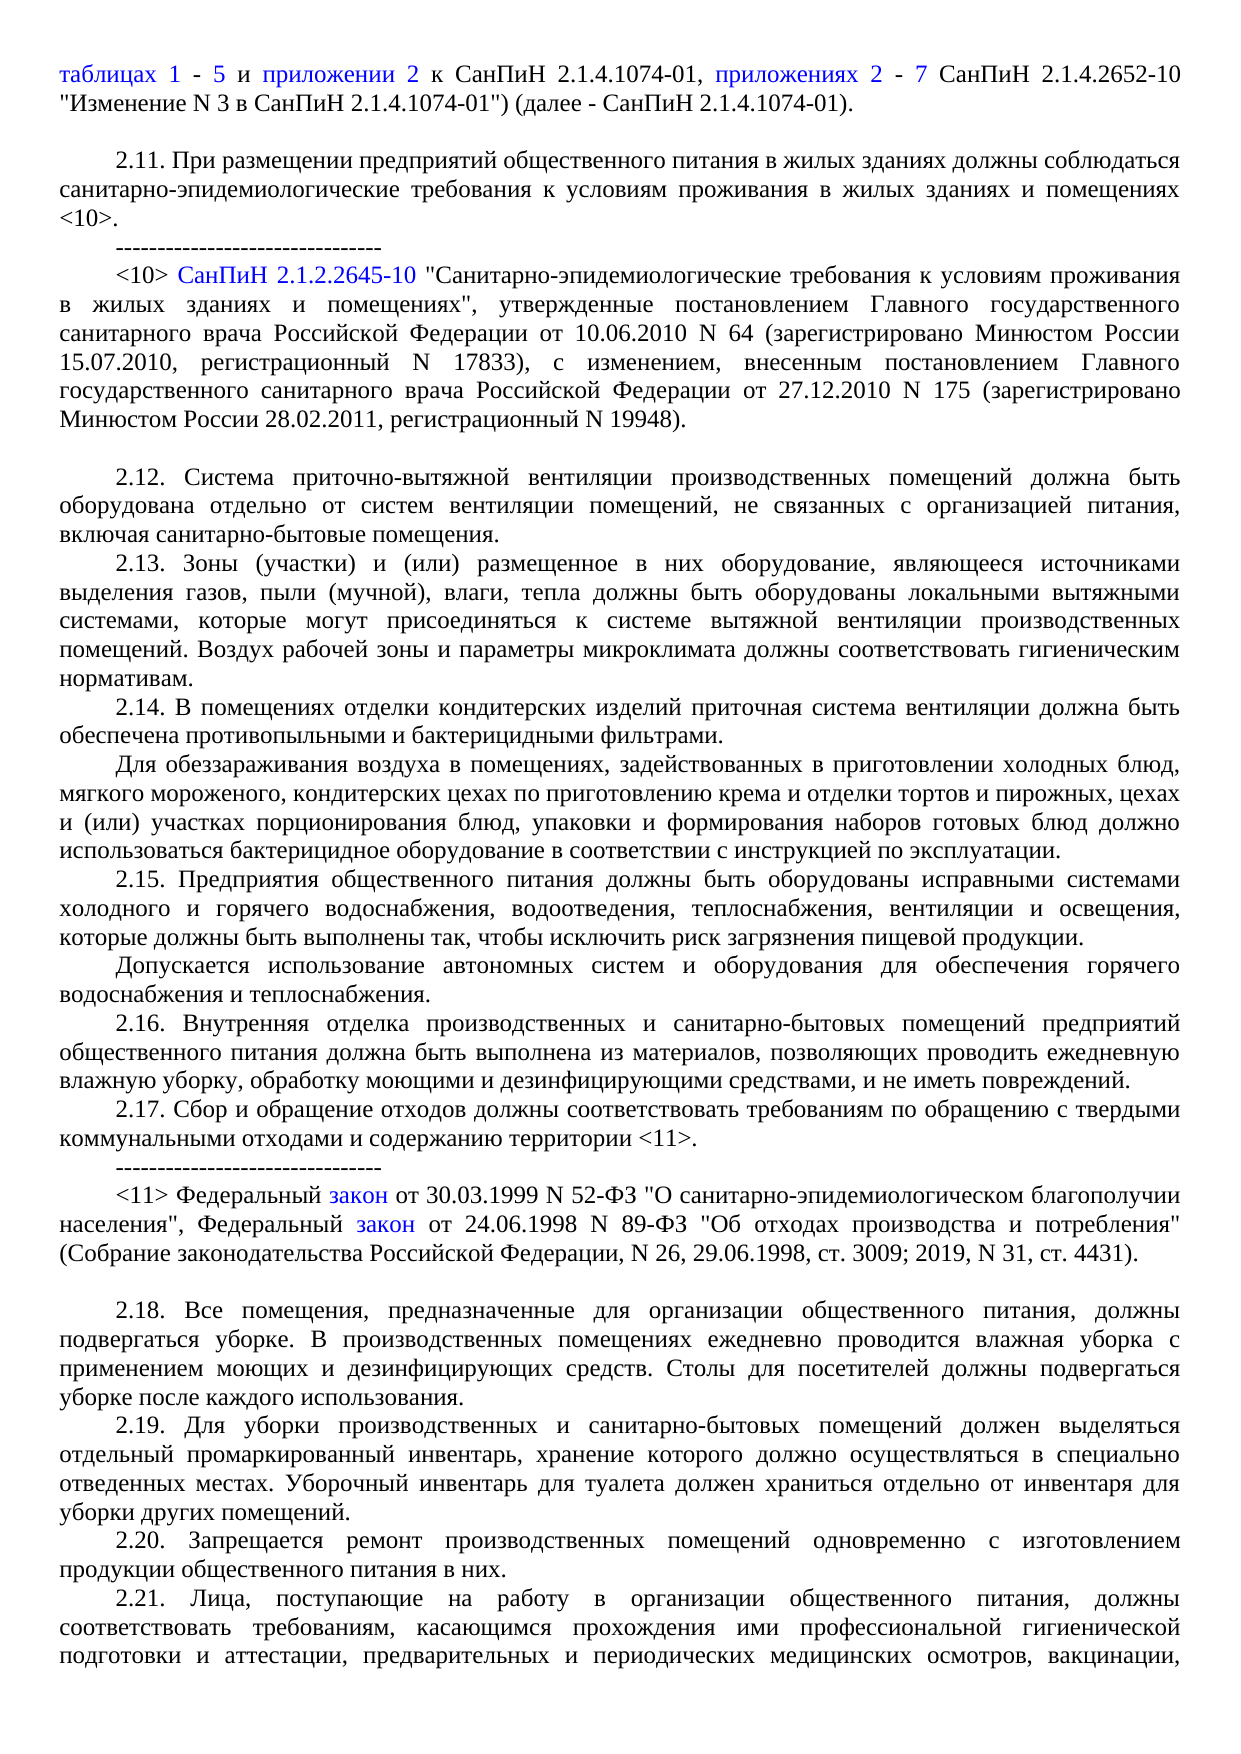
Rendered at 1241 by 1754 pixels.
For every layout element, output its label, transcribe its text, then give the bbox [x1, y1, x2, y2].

text -------------------------------- [59, 232, 1181, 260]
text 2.14. В помещениях отделки кондитерских изделий приточная система вентиляции должна быть обеспечена противопыльными и бактерицидными фильтрами. [59, 692, 1181, 749]
text 2.16. Внутренняя отделка производственных и санитарно-бытовых помещений предприятий общественного питания должна быть выполнена из материалов, позволяющих проводить ежедневную влажную уборку, обработку моющими и дезинфицирующими средствами, и не иметь повреждений. [59, 1008, 1181, 1094]
text 2.11. При размещении предприятий общественного питания в жилых зданиях должны соблюдаться санитарно-эпидемиологические требования к условиям проживания в жилых зданиях и помещениях <10>. [59, 145, 1181, 232]
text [59, 1583, 1181, 1669]
text 2.15. Предприятия общественного питания должны быть оборудованы исправными системами холодного и горячего водоснабжения, водоотведения, теплоснабжения, вентиляции и освещения, которые должны быть выполнены так, чтобы исключить риск загрязнения пищевой продукции. [59, 864, 1181, 950]
text <11> Федеральный закон от 30.03.1999 N 52-ФЗ "О санитарно-эпидемиологическом благополучии населения", Федеральный закон от 24.06.1998 N 89-ФЗ "Об отходах производства и потребления" (Собрание законодательства Российской Федерации, N 26, 29.06.1998, ст. 3009; 2019, N 31, ст. 4431). [59, 1180, 1181, 1267]
text 2.13. Зоны (участки) и (или) размещенное в них оборудование, являющееся источниками выделения газов, пыли (мучной), влаги, тепла должны быть оборудованы локальными вытяжными системами, которые могут присоединяться к системе вытяжной вентиляции производственных помещений. Воздух рабочей зоны и параметры микроклимата должны соответствовать гигиеническим нормативам. [59, 548, 1181, 692]
text 2.20. Запрещается ремонт производственных помещений одновременно с изготовлением продукции общественного питания в них. [59, 1525, 1181, 1583]
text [59, 59, 1181, 117]
text 2.12. Система приточно-вытяжной вентиляции производственных помещений должна быть оборудована отдельно от систем вентиляции помещений, не связанных с организацией питания, включая санитарно-бытовые помещения. [59, 462, 1181, 548]
text <10> СанПиН 2.1.2.2645-10 "Санитарно-эпидемиологические требования к условиям проживания в жилых зданиях и помещениях", утвержденные постановлением Главного государственного санитарного врача Российской Федерации от 10.06.2010 N 64 (зарегистрировано Минюстом России 15.07.2010, регистрационный N 17833), с изменением, внесенным постановлением Главного государственного санитарного врача Российской Федерации от 27.12.2010 N 175 (зарегистрировано Минюстом России 28.02.2011, регистрационный N 19948). [59, 260, 1181, 433]
text Для обеззараживания воздуха в помещениях, задействованных в приготовлении холодных блюд, мягкого мороженого, кондитерских цехах по приготовлению крема и отделки тортов и пирожных, цехах и (или) участках порционирования блюд, упаковки и формирования наборов готовых блюд должно использоваться бактерицидное оборудование в соответствии с инструкцией по эксплуатации. [59, 749, 1181, 864]
text Допускается использование автономных систем и оборудования для обеспечения горячего водоснабжения и теплоснабжения. [59, 950, 1181, 1008]
text 2.18. Все помещения, предназначенные для организации общественного питания, должны подвергаться уборке. В производственных помещениях ежедневно проводится влажная уборка с применением моющих и дезинфицирующих средств. Столы для посетителей должны подвергаться уборке после каждого использования. [59, 1295, 1181, 1410]
text -------------------------------- [59, 1152, 1181, 1180]
text 2.19. Для уборки производственных и санитарно-бытовых помещений должен выделяться отдельный промаркированный инвентарь, хранение которого должно осуществляться в специально отведенных местах. Уборочный инвентарь для туалета должен храниться отдельно от инвентаря для уборки других помещений. [59, 1410, 1181, 1525]
text 2.17. Сбор и обращение отходов должны соответствовать требованиям по обращению с твердыми коммунальными отходами и содержанию территории <11>. [59, 1094, 1181, 1152]
